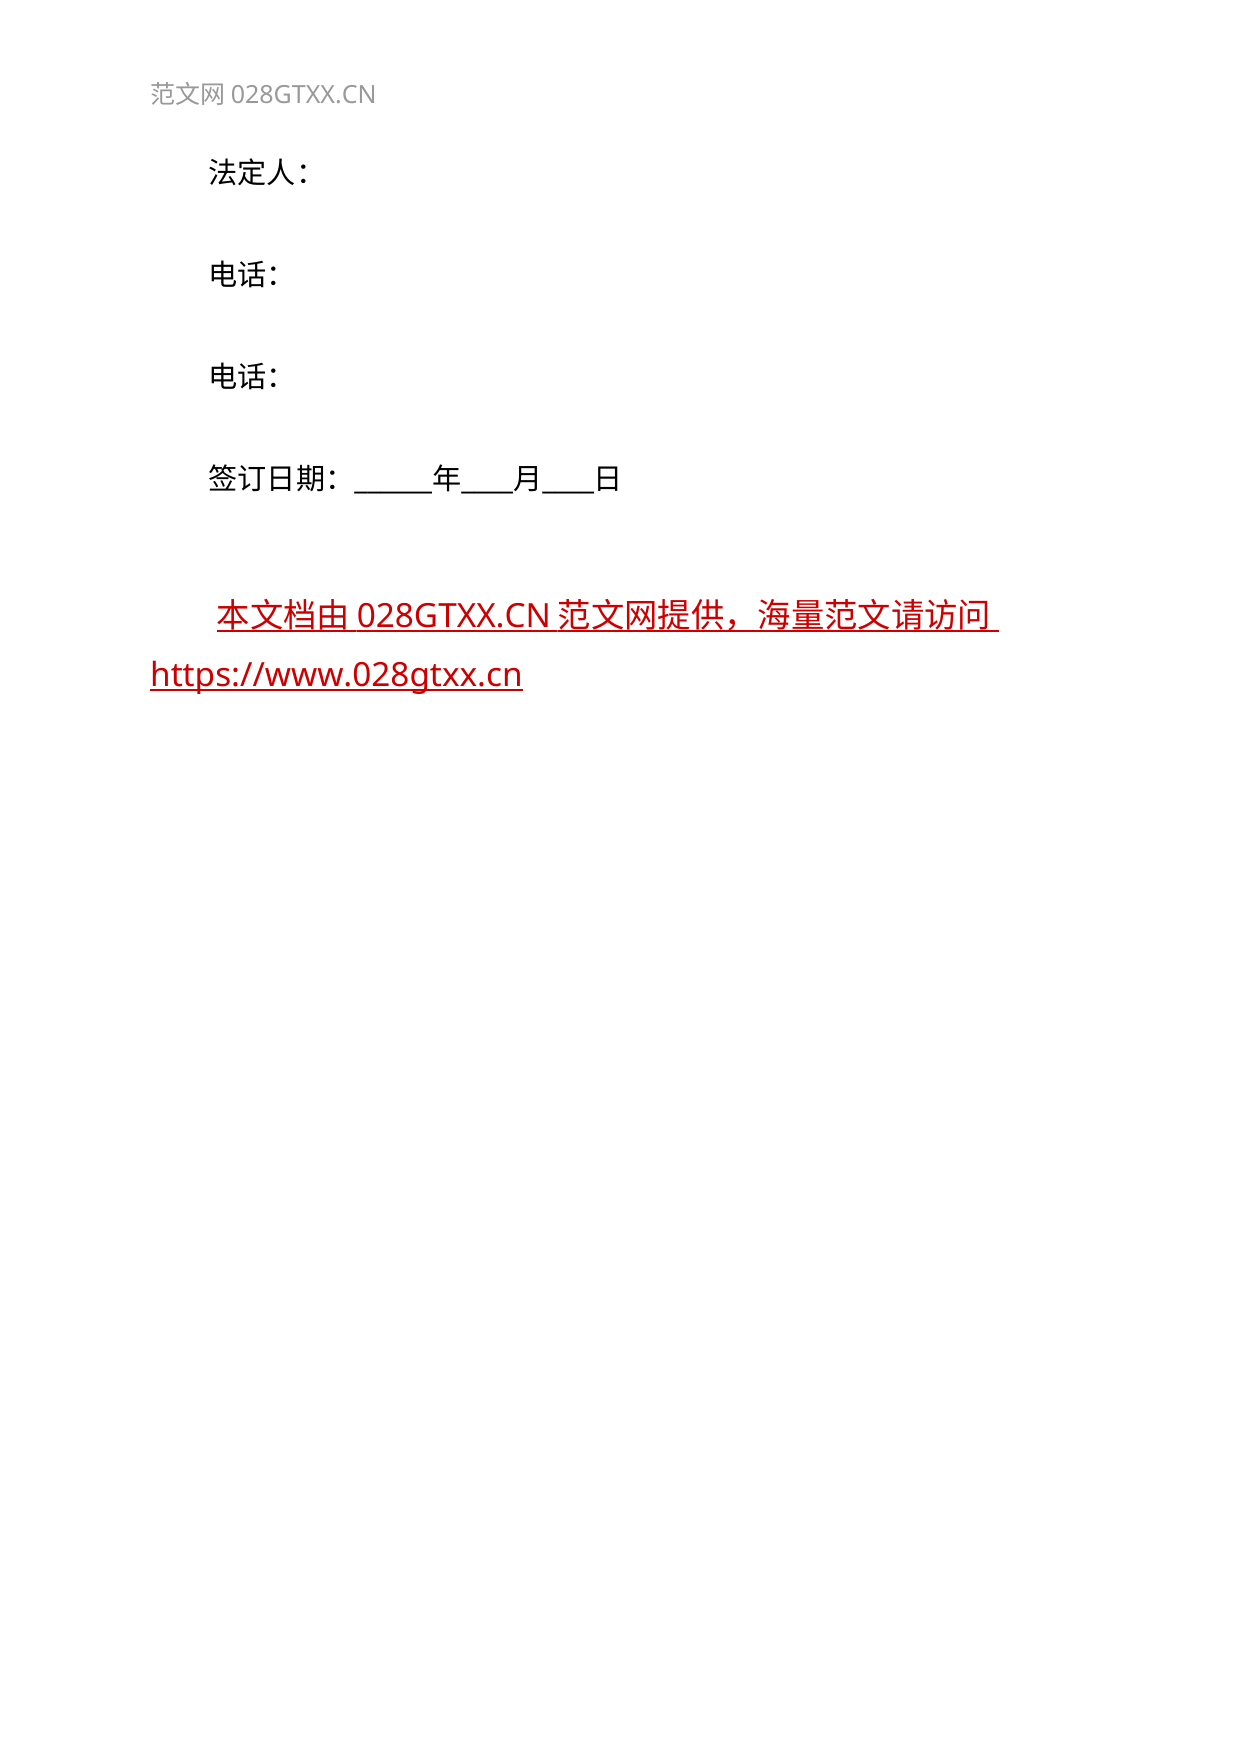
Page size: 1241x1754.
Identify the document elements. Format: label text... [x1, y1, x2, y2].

text 签订日期：______年____月____日 [150, 455, 1090, 498]
text 电话： [150, 353, 1090, 396]
text 电话： [150, 252, 1090, 294]
text 法定人： [150, 150, 1090, 192]
text 本文档由028GTXX.CN范文网提供，海量范文请访问 https://www.028gtxx.cn [150, 588, 1090, 696]
